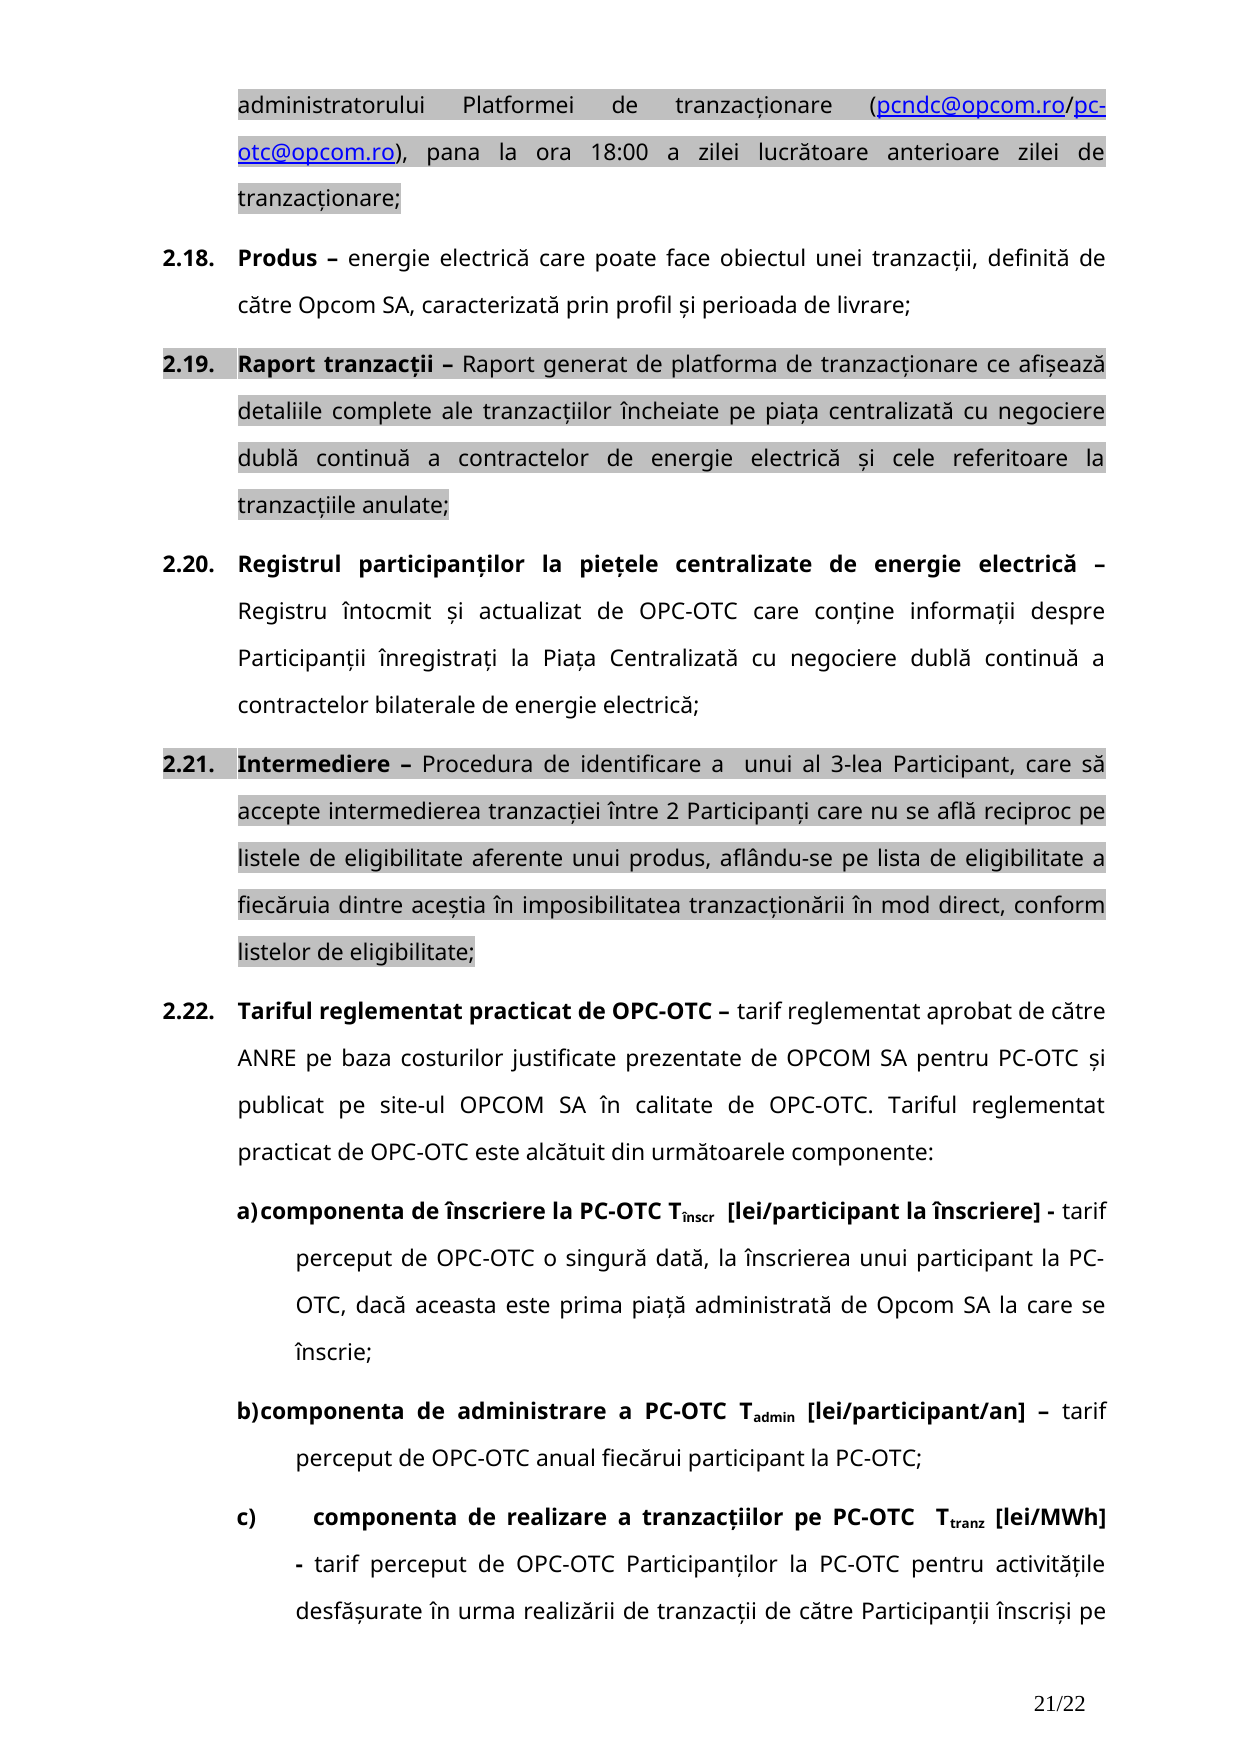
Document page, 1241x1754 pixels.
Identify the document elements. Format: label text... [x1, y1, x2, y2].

list Intermediere – Procedura de identificare a unui al 3-lea Participant, care să accepte intermedierea tranzacției între 2 Participanți care nu se află reciproc pe listele de eligibilitate aferente unui produs, aflându-se pe lista de eligibilitate a fiecăruia dintre aceștia în imposibilitatea tranzacționării în mod direct, conform listelor de eligibilitate; [162, 748, 1106, 967]
list Registrul participanților la piețele centralizate de energie electrică – Registru întocmit şi actualizat de OPC-OTC care conţine informaţii despre Participanţii înregistraţi la Piaţa Centralizată cu negociere dublă continuă a contractelor bilaterale de energie electrică; [162, 548, 1106, 720]
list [236, 1501, 1106, 1626]
list Produs – energie electrică care poate face obiectul unei tranzacții, definită de către Opcom SA, caracterizată prin profil și perioada de livrare; [162, 242, 1106, 320]
list Tariful reglementat practicat de OPC-OTC – tarif reglementat aprobat de către ANRE pe baza costurilor justificate prezentate de OPCOM SA pentru PC-OTC și publicat pe site-ul OPCOM SA în calitate de OPC-OTC. Tariful reglementat practicat de OPC-OTC este alcătuit din următoarele componente: [162, 995, 1106, 1167]
list Raport tranzacții – Raport generat de platforma de tranzacționare ce afișează detaliile complete ale tranzacțiilor încheiate pe piaţa centralizată cu negociere dublă continuă a contractelor de energie electrică şi cele referitoare la tranzacţiile anulate; [162, 348, 1106, 520]
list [162, 89, 1106, 214]
list componenta de înscriere la PC-OTC Tînscr [lei/participant la înscriere] - tarif perceput de OPC-OTC o singură dată, la înscrierea unui participant la PC-OTC, dacă aceasta este prima piață administrată de Opcom SA la care se înscrie; [236, 1195, 1106, 1367]
list componenta de administrare a PC-OTC Tadmin [lei/participant/an] – tarif perceput de OPC-OTC anual fiecărui participant la PC-OTC; [236, 1395, 1106, 1473]
